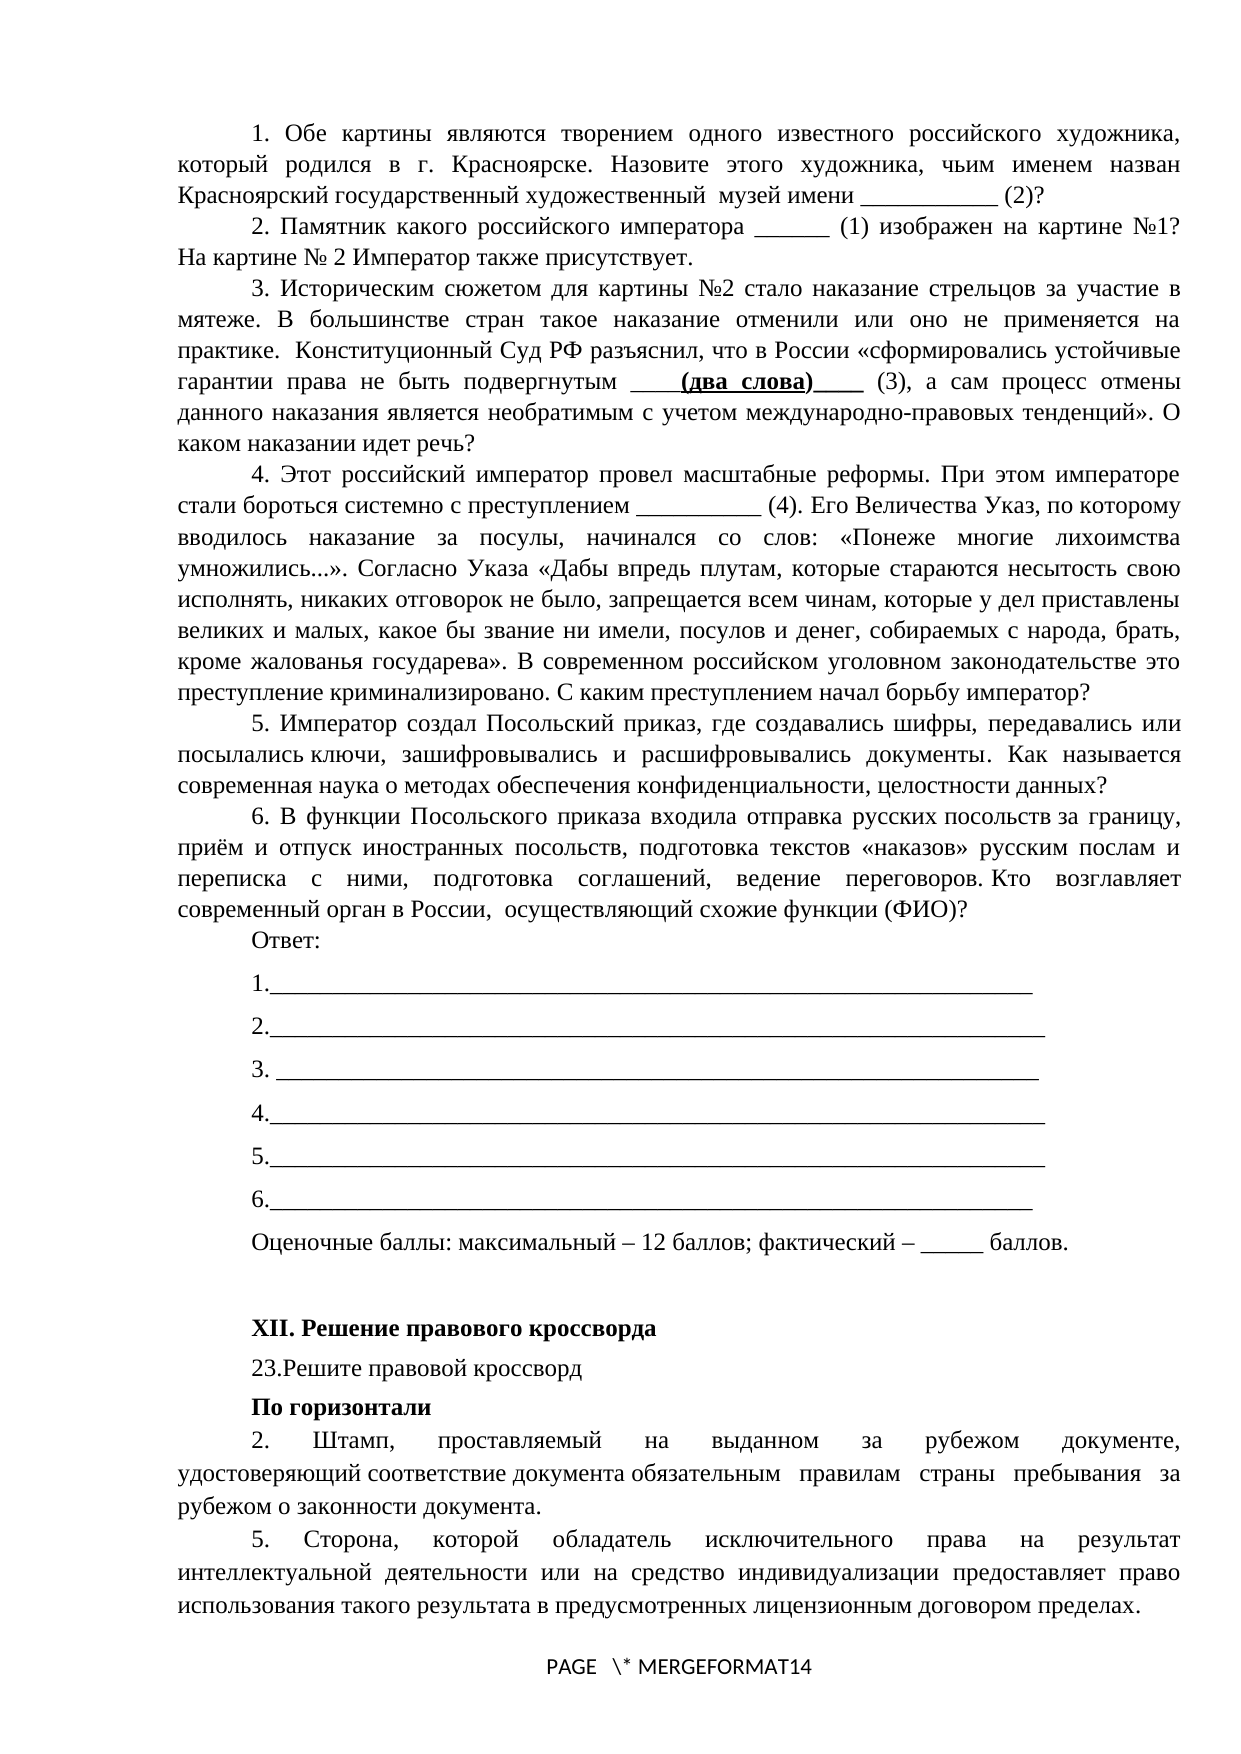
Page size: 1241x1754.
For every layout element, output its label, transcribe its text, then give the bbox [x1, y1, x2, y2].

text Оценочные баллы: максимальный – 12 баллов; фактический – _____ баллов. [177, 1227, 1181, 1256]
text По горизонтали [177, 1392, 1181, 1421]
text 4.______________________________________________________________ [177, 1098, 1181, 1126]
text 2. Памятник какого российского императора ______ (1) изображен на картине №1? На картине № 2 Император также присутствует. [177, 211, 1181, 271]
text 1. Обе картины являются творением одного известного российского художника, который родился в г. Красноярске. Назовите этого художника, чьим именем назван Красноярский государственный художественный музей имени ___________ (2)? [177, 178, 1181, 209]
text 5. Сторона, которой обладатель исключительного права на результат интеллектуальной деятельности или на средство индивидуализации предоставляет право использования такого результата в предусмотренных лицензионным договором пределах. [177, 1524, 1181, 1557]
text 3. Историческим сюжетом для картины №2 стало наказание стрельцов за участие в мятеже. В большинстве стран такое наказание отменили или оно не применяется на практике. Конституционный Суд РФ разъяснил, что в России «сформировались устойчивые гарантии права не быть подвергнутым ____(два слова)____ (3), а сам процесс отмены данного наказания является необратимым с учетом международно-правовых тенденций». О каком наказании идет речь? [177, 273, 1181, 457]
text 5.______________________________________________________________ [177, 1141, 1181, 1169]
text 4. Этот российский император провел масштабные реформы. При этом императоре стали бороться системно с преступлением __________ (4). Его Величества Указ, по которому вводилось наказание за посулы, начинался со слов: «Понеже многие лихоимства умножились...». Согласно Указа «Дабы впредь плутам, которые стараются несытость свою исполнять, никаких отговорок не было, запрещается всем чинам, которые у дел приставлены великих и малых, какое бы звание ни имели, посулов и денег, собираемых с народа, брать, кроме жалованья государева». В современном российском уголовном законодательстве это преступление криминализировано. С каким преступлением начал борьбу император? [177, 459, 1181, 706]
text 2.______________________________________________________________ [177, 1011, 1181, 1040]
text Ответ: [177, 925, 1181, 954]
text 6. В функции Посольского приказа входила отправка русских посольств за границу, приём и отпуск иностранных посольств, подготовка текстов «наказов» русским послам и переписка с ними, подготовка соглашений, ведение переговоров. Кто возглавляет современный орган в России, осуществляющий схожие функции (ФИО)? [177, 801, 1181, 832]
text 1._____________________________________________________________ [177, 968, 1181, 997]
text 2. Штамп, проставляемый на выданном за рубежом документе, удостоверяющий соответствие документа обязательным правилам страны пребывания за рубежом о законности документа. [177, 1425, 1181, 1458]
list XII. Решение правового кроссворда [177, 1313, 1181, 1342]
text 6. В функции Посольского приказа входила отправка русских посольств за границу, приём и отпуск иностранных посольств, подготовка текстов «наказов» русским послам и переписка с ними, подготовка соглашений, ведение переговоров. Кто возглавляет современный орган в России, осуществляющий схожие функции (ФИО)? [177, 861, 1181, 923]
text 5. Император создал Посольский приказ, где создавались шифры, передавались или посылались ключи, зашифровывались и расшифровывались документы. Как называется современная наука о методах обеспечения конфиденциальности, целостности данных? [177, 708, 1181, 739]
text 3. _____________________________________________________________ [177, 1054, 1181, 1083]
text 23.Решите правовой кроссворд [177, 1353, 1181, 1381]
text 6._____________________________________________________________ [177, 1184, 1181, 1213]
text 5. Сторона, которой обладатель исключительного права на результат интеллектуальной деятельности или на средство индивидуализации предоставляет право использования такого результата в предусмотренных лицензионным договором пределах. [177, 1586, 1181, 1619]
text 5. Император создал Посольский приказ, где создавались шифры, передавались или посылались ключи, зашифровывались и расшифровывались документы. Как называется современная наука о методах обеспечения конфиденциальности, целостности данных? [177, 768, 1181, 799]
text 2. Штамп, проставляемый на выданном за рубежом документе, удостоверяющий соответствие документа обязательным правилам страны пребывания за рубежом о законности документа. [177, 1487, 1181, 1520]
text 1. Обе картины являются творением одного известного российского художника, который родился в г. Красноярске. Назовите этого художника, чьим именем назван Красноярский государственный художественный музей имени ___________ (2)? [177, 118, 1181, 149]
